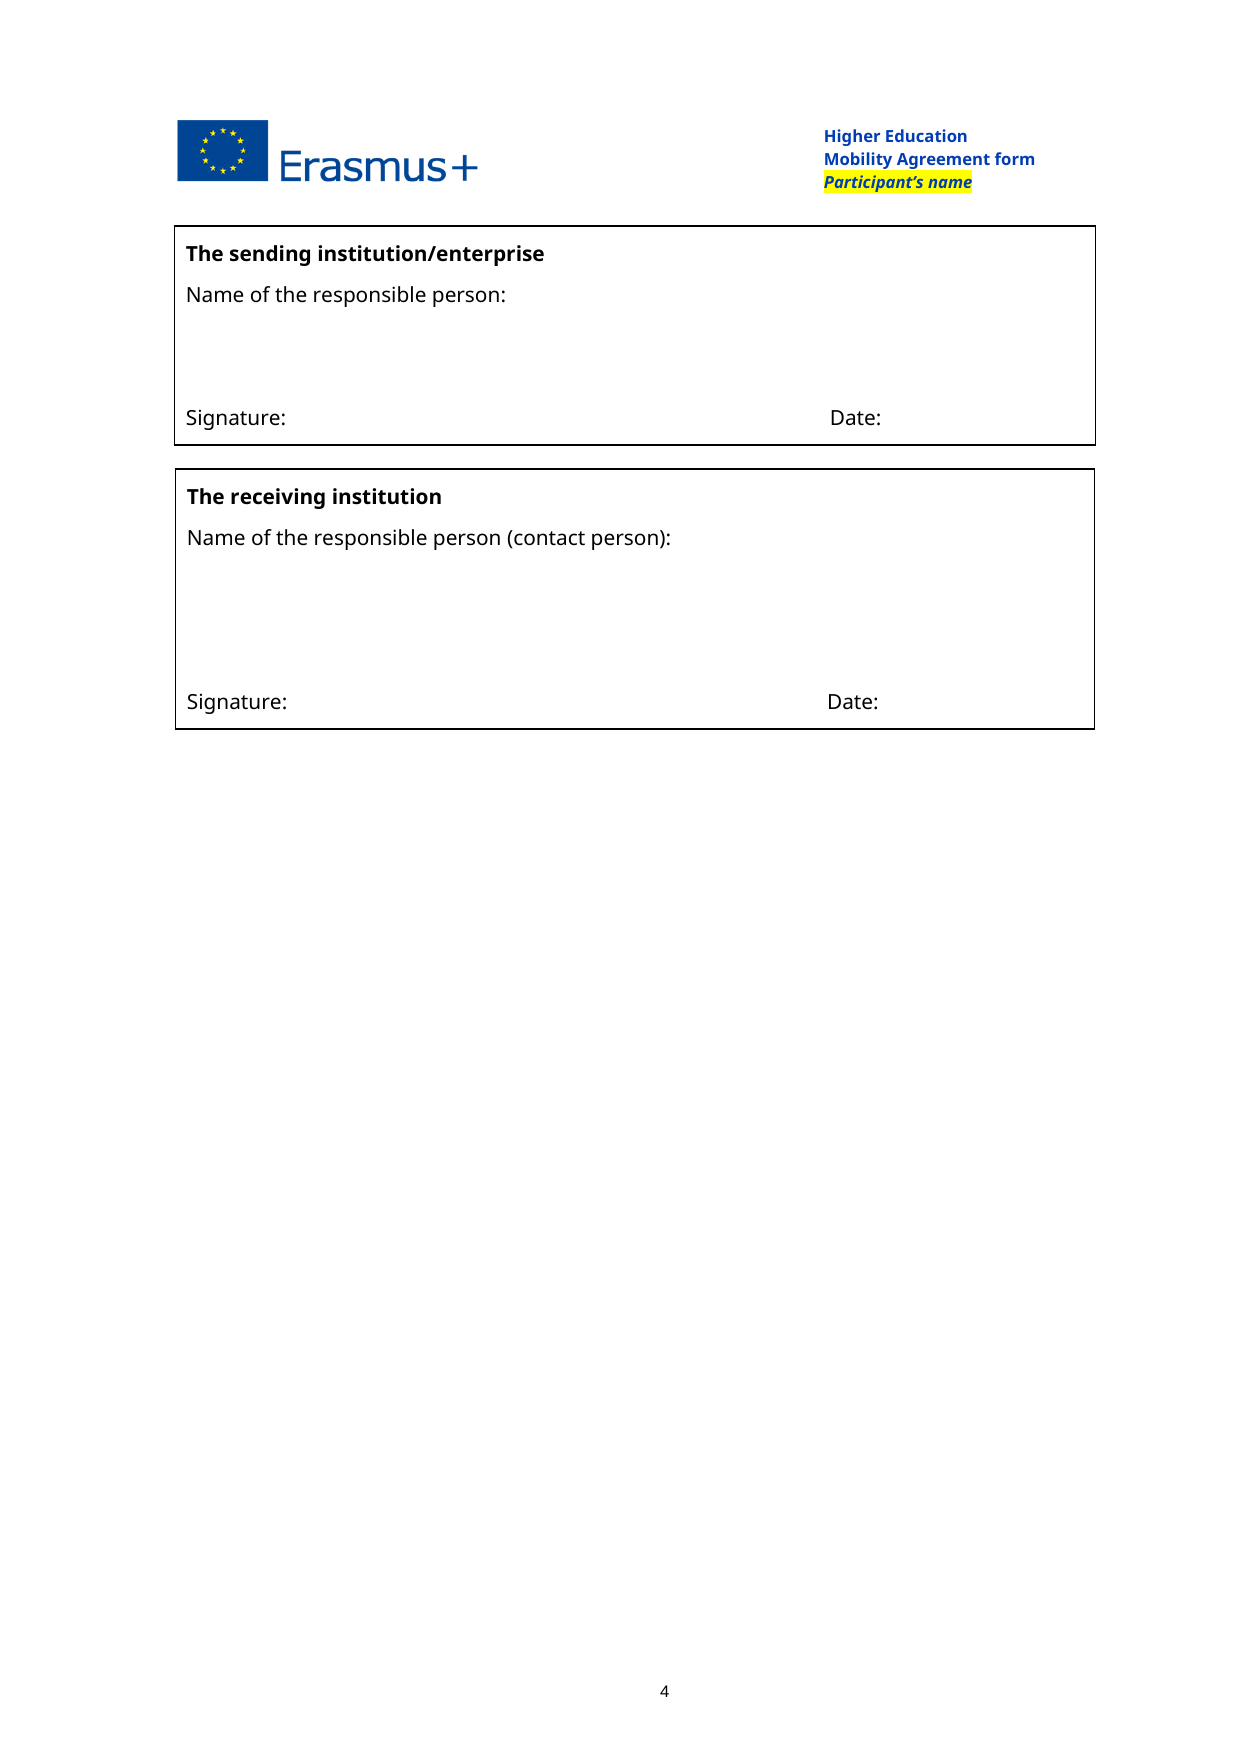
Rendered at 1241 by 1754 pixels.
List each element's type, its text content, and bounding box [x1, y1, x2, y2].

table_header The sending institution/enterprise Name of the responsible person: Signature: Date: [175, 227, 1095, 444]
table_header The receiving institution Name of the responsible person (contact person): Signature: Date: [176, 470, 1094, 728]
picture [177, 120, 478, 182]
